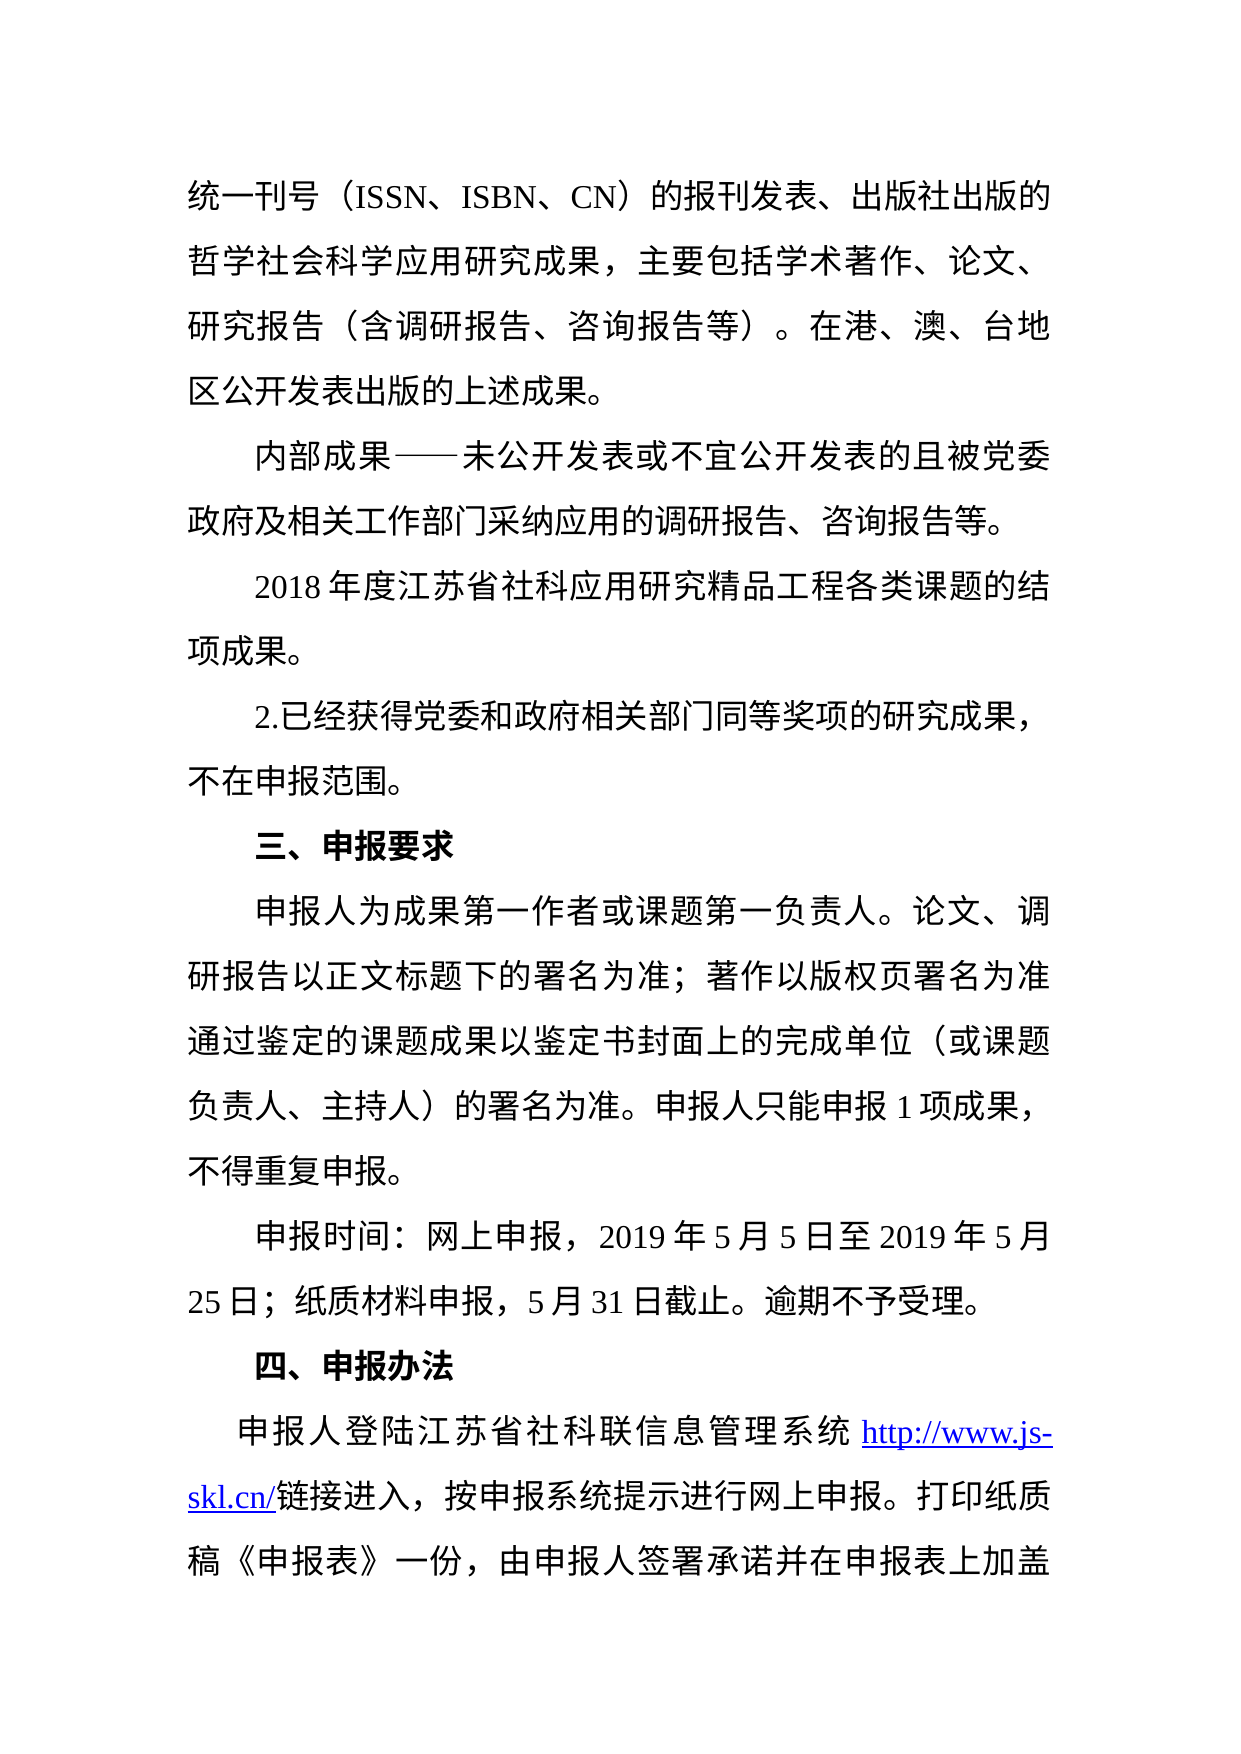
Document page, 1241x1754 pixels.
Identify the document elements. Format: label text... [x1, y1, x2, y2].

text 申报时间：网上申报，2019年5月5日至2019年5月25日；纸质材料申报，5月31日截止。逾期不予受理。 [187, 1202, 1053, 1332]
text 申报人为成果第一作者或课题第一负责人。论文、调研报告以正文标题下的署名为准；著作以版权页署名为准；通过鉴定的课题成果以鉴定书封面上的完成单位（或课题负责人、主持人）的署名为准。申报人只能申报1项成果，不得重复申报。 [187, 877, 1053, 1202]
text 内部成果——未公开发表或不宜公开发表的且被党委政府及相关工作部门采纳应用的调研报告、咨询报告等。 [187, 422, 1053, 552]
text 2018年度江苏省社科应用研究精品工程各类课题的结项成果。 [187, 552, 1053, 682]
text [187, 162, 1053, 422]
text 2.已经获得党委和政府相关部门同等奖项的研究成果，不在申报范围。 [187, 682, 1053, 812]
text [187, 1332, 1053, 1592]
text 三、申报要求 [187, 812, 1053, 877]
